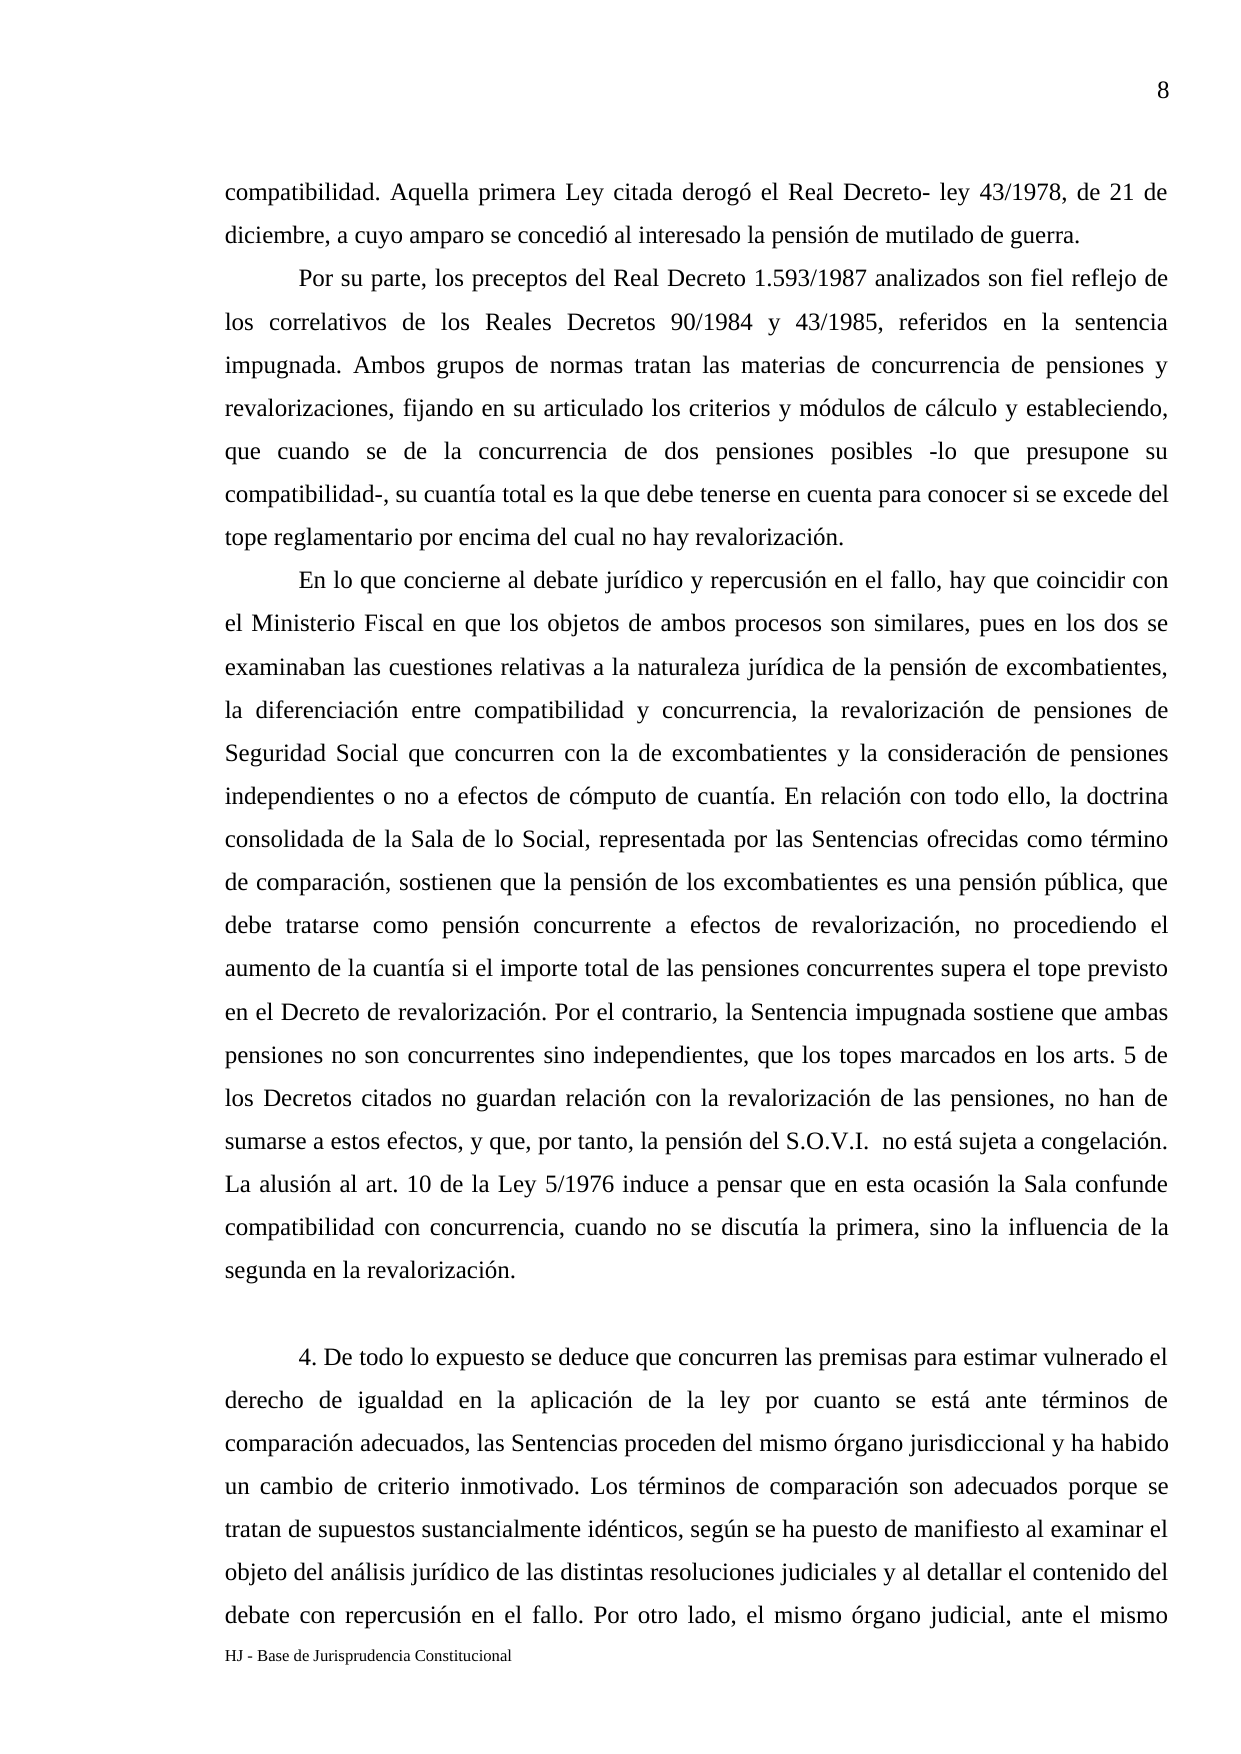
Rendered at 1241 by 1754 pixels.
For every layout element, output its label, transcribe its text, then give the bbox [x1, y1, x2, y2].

text Por su parte, los preceptos del Real Decreto 1.593/1987 analizados son fiel reflejo de los correlativos de los Reales Decretos 90/1984 y 43/1985, referidos en la sentencia impugnada. Ambos grupos de normas tratan las materias de concurrencia de pensiones y revalorizaciones, fijando en su articulado los criterios y módulos de cálculo y estableciendo, que cuando se de la concurrencia de dos pensiones posibles -lo que presupone su compatibilidad-, su cuantía total es la que debe tenerse en cuenta para conocer si se excede del tope reglamentario por encima del cual no hay revalorización. [224, 263, 1169, 551]
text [224, 1342, 1169, 1629]
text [224, 177, 1169, 249]
text En lo que concierne al debate jurídico y repercusión en el fallo, hay que coincidir con el Ministerio Fiscal en que los objetos de ambos procesos son similares, pues en los dos se examinaban las cuestiones relativas a la naturaleza jurídica de la pensión de excombatientes, la diferenciación entre compatibilidad y concurrencia, la revalorización de pensiones de Seguridad Social que concurren con la de excombatientes y la consideración de pensiones independientes o no a efectos de cómputo de cuantía. En relación con todo ello, la doctrina consolidada de la Sala de lo Social, representada por las Sentencias ofrecidas como término de comparación, sostienen que la pensión de los excombatientes es una pensión pública, que debe tratarse como pensión concurrente a efectos de revalorización, no procediendo el aumento de la cuantía si el importe total de las pensiones concurrentes supera el tope previsto en el Decreto de revalorización. Por el contrario, la Sentencia impugnada sostiene que ambas pensiones no son concurrentes sino independientes, que los topes marcados en los arts. 5 de los Decretos citados no guardan relación con la revalorización de las pensiones, no han de sumarse a estos efectos, y que, por tanto, la pensión del S.O.V.I. no está sujeta a congelación. La alusión al art. 10 de la Ley 5/1976 induce a pensar que en esta ocasión la Sala confunde compatibilidad con concurrencia, cuando no se discutía la primera, sino la influencia de la segunda en la revalorización. [224, 565, 1169, 1284]
